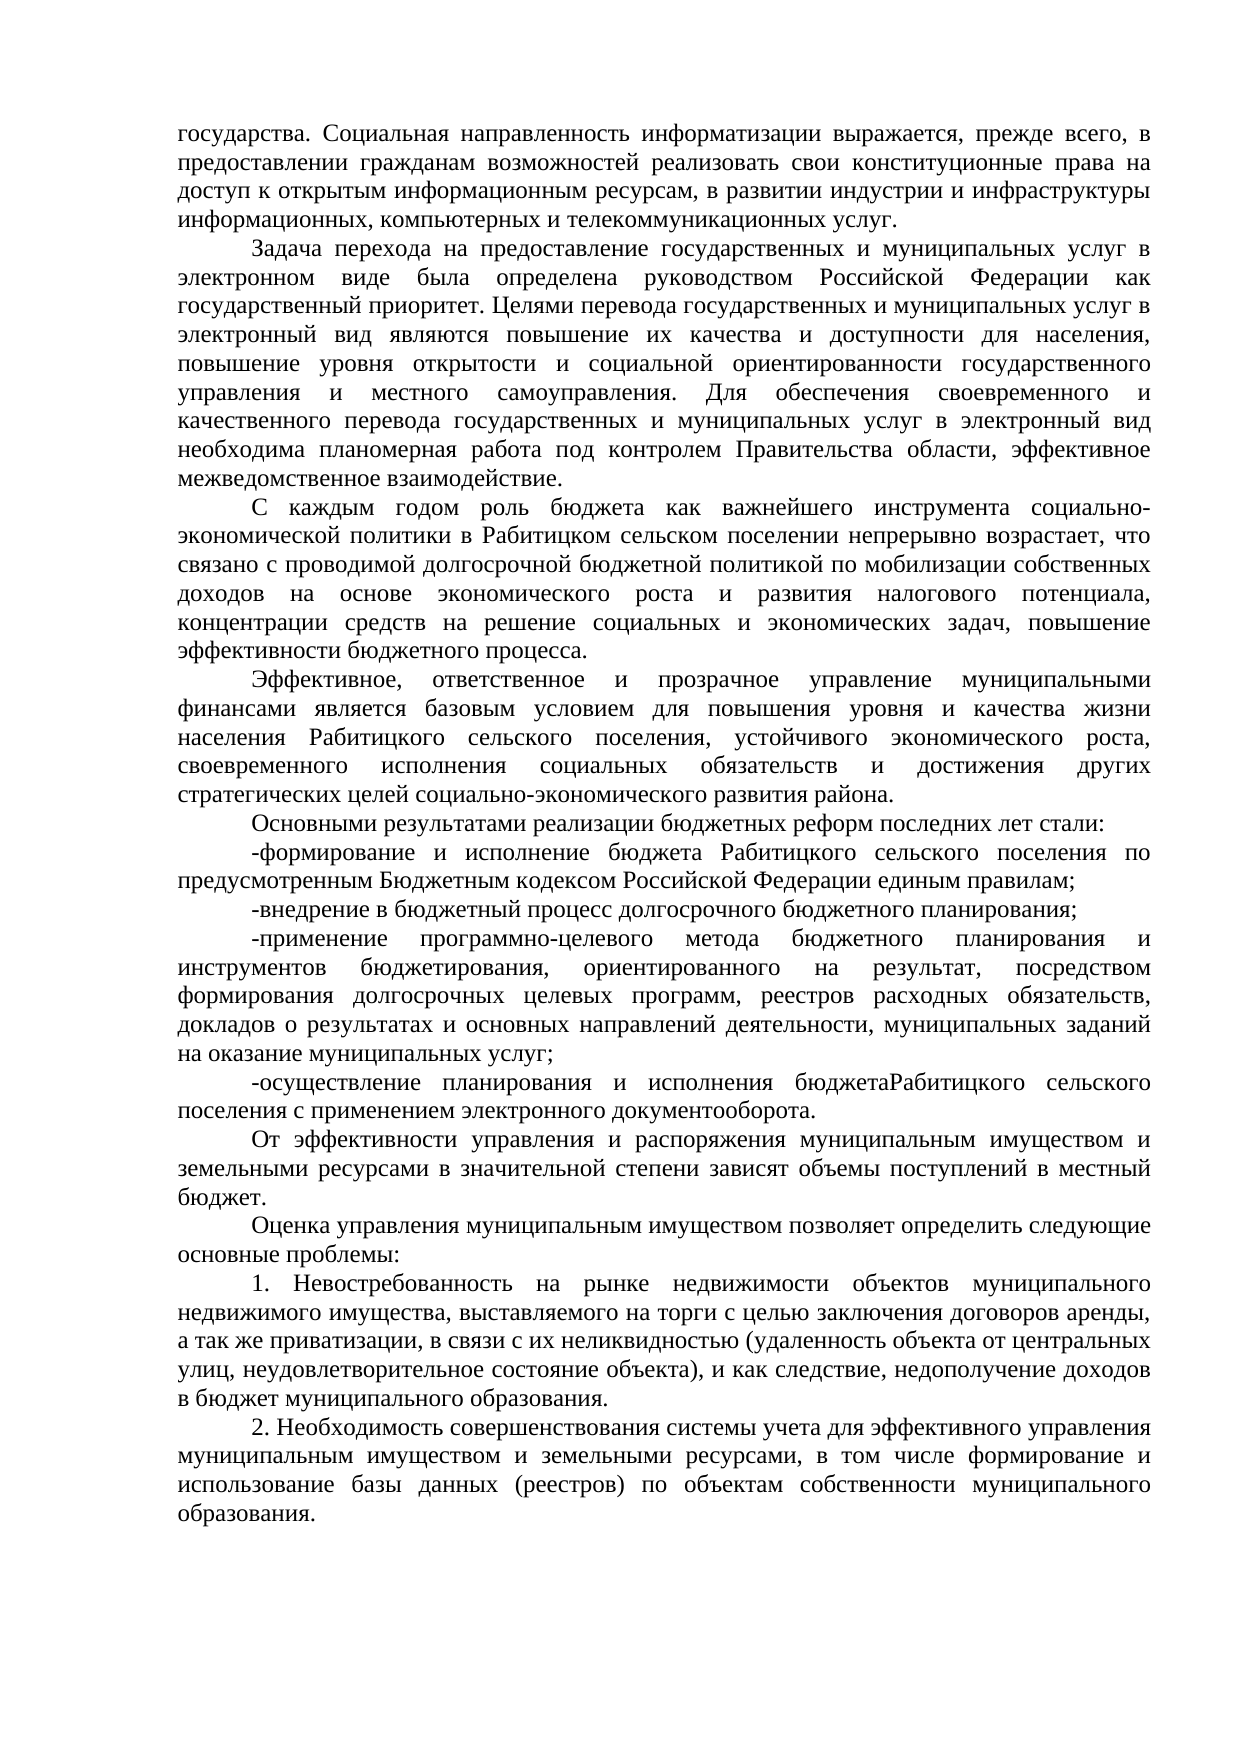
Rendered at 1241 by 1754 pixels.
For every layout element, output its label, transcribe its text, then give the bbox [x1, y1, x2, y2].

text Эффективное, ответственное и прозрачное управление муниципальными финансами является базовым условием для повышения уровня и качества жизни населения Рабитицкого сельского поселения, устойчивого экономического роста, своевременного исполнения социальных обязательств и достижения других стратегических целей социально-экономического развития района. [177, 664, 1152, 808]
text Оценка управления муниципальным имуществом позволяет определить следующие основные проблемы: [177, 1211, 1152, 1268]
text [177, 118, 1152, 233]
text Основными результатами реализации бюджетных реформ последних лет стали: [177, 808, 1152, 837]
text От эффективности управления и распоряжения муниципальным имуществом и земельными ресурсами в значительной степени зависят объемы поступлений в местный бюджет. [177, 1124, 1152, 1211]
text 1. Невостребованность на рынке недвижимости объектов муниципального недвижимого имущества, выставляемого на торги с целью заключения договоров аренды, а так же приватизации, в связи с их неликвидностью (удаленность объекта от центральных улиц, неудовлетворительное состояние объекта), и как следствие, недополучение доходов в бюджет муниципального образования. [177, 1268, 1152, 1412]
text -осуществление планирования и исполнения бюджетаРабитицкого сельского поселения с применением электронного документооборота. [177, 1067, 1152, 1124]
text Задача перехода на предоставление государственных и муниципальных услуг в электронном виде была определена руководством Российской Федерации как государственный приоритет. Целями перевода государственных и муниципальных услуг в электронный вид являются повышение их качества и доступности для населения, повышение уровня открытости и социальной ориентированности государственного управления и местного самоуправления. Для обеспечения своевременного и качественного перевода государственных и муниципальных услуг в электронный вид необходима планомерная работа под контролем Правительства области, эффективное межведомственное взаимодействие. [177, 233, 1152, 492]
text -формирование и исполнение бюджета Рабитицкого сельского поселения по предусмотренным Бюджетным кодексом Российской Федерации единым правилам; [177, 837, 1152, 894]
text С каждым годом роль бюджета как важнейшего инструмента социально-экономической политики в Рабитицком сельском поселении непрерывно возрастает, что связано с проводимой долгосрочной бюджетной политикой по мобилизации собственных доходов на основе экономического роста и развития налогового потенциала, концентрации средств на решение социальных и экономических задач, повышение эффективности бюджетного процесса. [177, 492, 1152, 664]
text 2. Необходимость совершенствования системы учета для эффективного управления муниципальным имуществом и земельными ресурсами, в том числе формирование и использование базы данных (реестров) по объектам собственности муниципального образования. [177, 1412, 1152, 1527]
text -внедрение в бюджетный процесс долгосрочного бюджетного планирования; [177, 894, 1152, 923]
text -применение программно-целевого метода бюджетного планирования и инструментов бюджетирования, ориентированного на результат, посредством формирования долгосрочных целевых программ, реестров расходных обязательств, докладов о результатах и основных направлений деятельности, муниципальных заданий на оказание муниципальных услуг; [177, 923, 1152, 1067]
